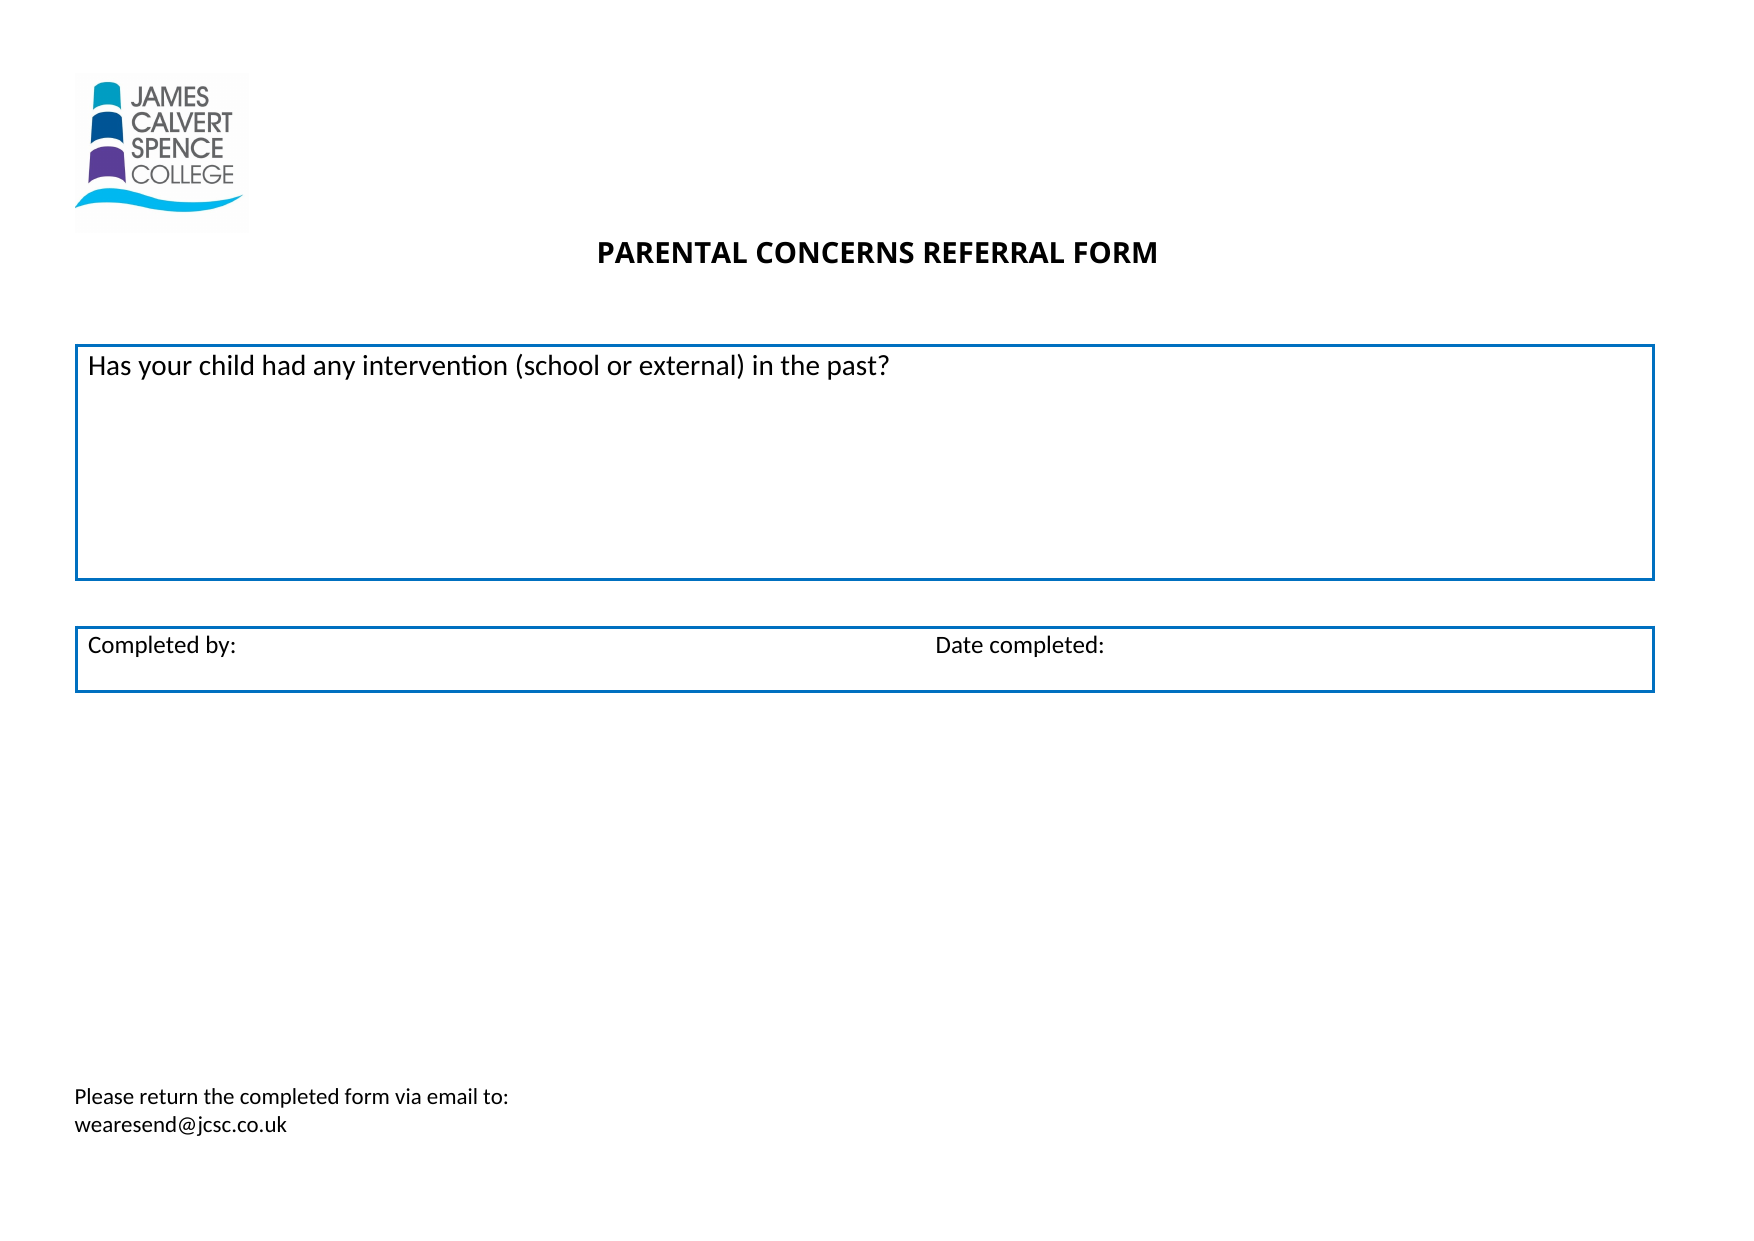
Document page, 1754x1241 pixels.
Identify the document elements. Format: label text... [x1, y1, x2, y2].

picture [75, 73, 250, 233]
table_header Completed by: Date completed: [78, 629, 1652, 690]
table_cell Has your child had any intervention (school or external) in the past? [78, 347, 1652, 578]
